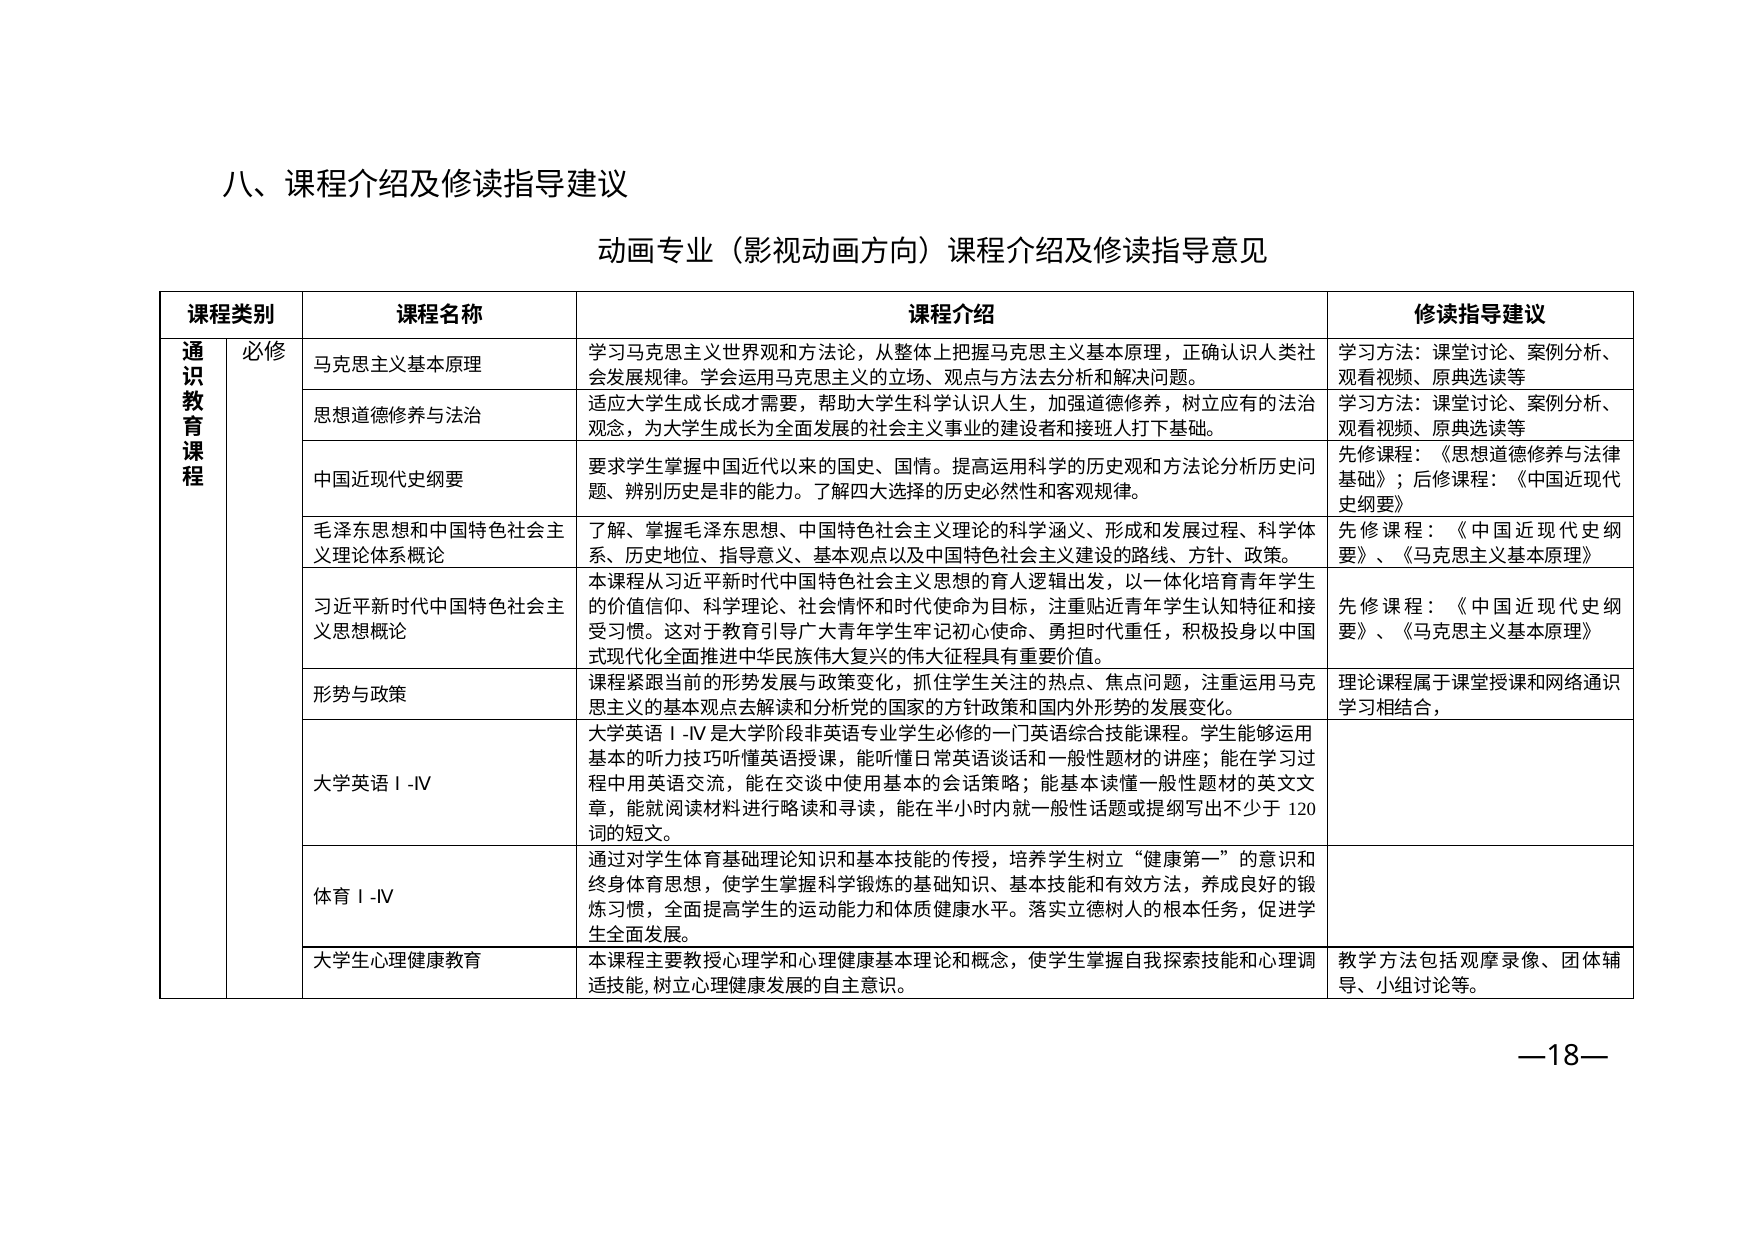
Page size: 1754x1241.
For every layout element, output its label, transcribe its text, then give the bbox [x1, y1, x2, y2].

table_cell 要求学生掌握中国近代以来的国史、国情。提高运用科学的历史观和方法论分析历史问题、辨别历史是非的能力。了解四大选择的历史必然性和客观规律。 [577, 441, 1327, 516]
table_header 修读指导建议 [1328, 292, 1633, 338]
table_cell 先修课程：《思想道德修养与法律基础》；后修课程：《中国近现代史纲要》 [1328, 441, 1633, 516]
table_cell [1328, 846, 1633, 946]
table_cell 先修课程：《中国近现代史纲要》、《马克思主义基本原理》 [1328, 568, 1633, 668]
table_cell 马克思主义基本原理 [303, 339, 576, 389]
text 八、课程介绍及修读指导建议 [159, 159, 1648, 205]
table_cell 学习方法：课堂讨论、案例分析、观看视频、原典选读等 [1328, 390, 1633, 440]
table_cell 习近平新时代中国特色社会主义思想概论 [303, 568, 576, 668]
table_cell 思想道德修养与法治 [303, 390, 576, 440]
table_header 课程类别 [161, 292, 302, 338]
table_cell 学习方法：课堂讨论、案例分析、观看视频、原典选读等 [1328, 339, 1633, 389]
text 动画专业（影视动画方向）课程介绍及修读指导意见 [159, 227, 1648, 269]
table_cell 课程紧跟当前的形势发展与政策变化，抓住学生关注的热点、焦点问题，注重运用马克思主义的基本观点去解读和分析党的国家的方针政策和国内外形势的发展变化。 [577, 669, 1327, 719]
table_cell 大学英语Ⅰ-Ⅳ是大学阶段非英语专业学生必修的一门英语综合技能课程。学生能够运用基本的听力技巧听懂英语授课，能听懂日常英语谈话和一般性题材的讲座；能在学习过程中用英语交流，能在交谈中使用基本的会话策略；能基本读懂一般性题材的英文文章，能就阅读材料进行略读和寻读，能在半小时内就一般性话题或提纲写出不少于120词的短文。 [577, 720, 1327, 845]
table_cell 通识教育课程 [161, 339, 226, 997]
table_cell 中国近现代史纲要 [303, 441, 576, 516]
table_cell 了解、掌握毛泽东思想、中国特色社会主义理论的科学涵义、形成和发展过程、科学体系、历史地位、指导意义、基本观点以及中国特色社会主义建设的路线、方针、政策。 [577, 517, 1327, 567]
table_cell 大学生心理健康教育 [303, 948, 576, 997]
table_cell 学习马克思主义世界观和方法论，从整体上把握马克思主义基本原理，正确认识人类社会发展规律。学会运用马克思主义的立场、观点与方法去分析和解决问题。 [577, 339, 1327, 389]
table_cell 体育Ⅰ-Ⅳ [303, 846, 576, 946]
table_cell 通过对学生体育基础理论知识和基本技能的传授，培养学生树立“健康第一”的意识和终身体育思想，使学生掌握科学锻炼的基础知识、基本技能和有效方法，养成良好的锻炼习惯，全面提高学生的运动能力和体质健康水平。落实立德树人的根本任务，促进学生全面发展。 [577, 846, 1327, 946]
table_cell 毛泽东思想和中国特色社会主义理论体系概论 [303, 517, 576, 567]
table_cell [1328, 720, 1633, 845]
table_cell 必修 [227, 339, 302, 997]
table_cell 理论课程属于课堂授课和网络通识学习相结合， [1328, 669, 1633, 719]
table_cell 形势与政策 [303, 669, 576, 719]
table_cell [1328, 948, 1633, 997]
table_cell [577, 948, 1327, 997]
table_cell 大学英语Ⅰ-Ⅳ [303, 720, 576, 845]
table_cell 适应大学生成长成才需要，帮助大学生科学认识人生，加强道德修养，树立应有的法治观念，为大学生成长为全面发展的社会主义事业的建设者和接班人打下基础。 [577, 390, 1327, 440]
table_header 课程名称 [303, 292, 576, 338]
table_header 课程介绍 [577, 292, 1327, 338]
table_cell 本课程从习近平新时代中国特色社会主义思想的育人逻辑出发，以一体化培育青年学生的价值信仰、科学理论、社会情怀和时代使命为目标，注重贴近青年学生认知特征和接受习惯。这对于教育引导广大青年学生牢记初心使命、勇担时代重任，积极投身以中国式现代化全面推进中华民族伟大复兴的伟大征程具有重要价值。 [577, 568, 1327, 668]
table_cell 先修课程：《中国近现代史纲要》、《马克思主义基本原理》 [1328, 517, 1633, 567]
